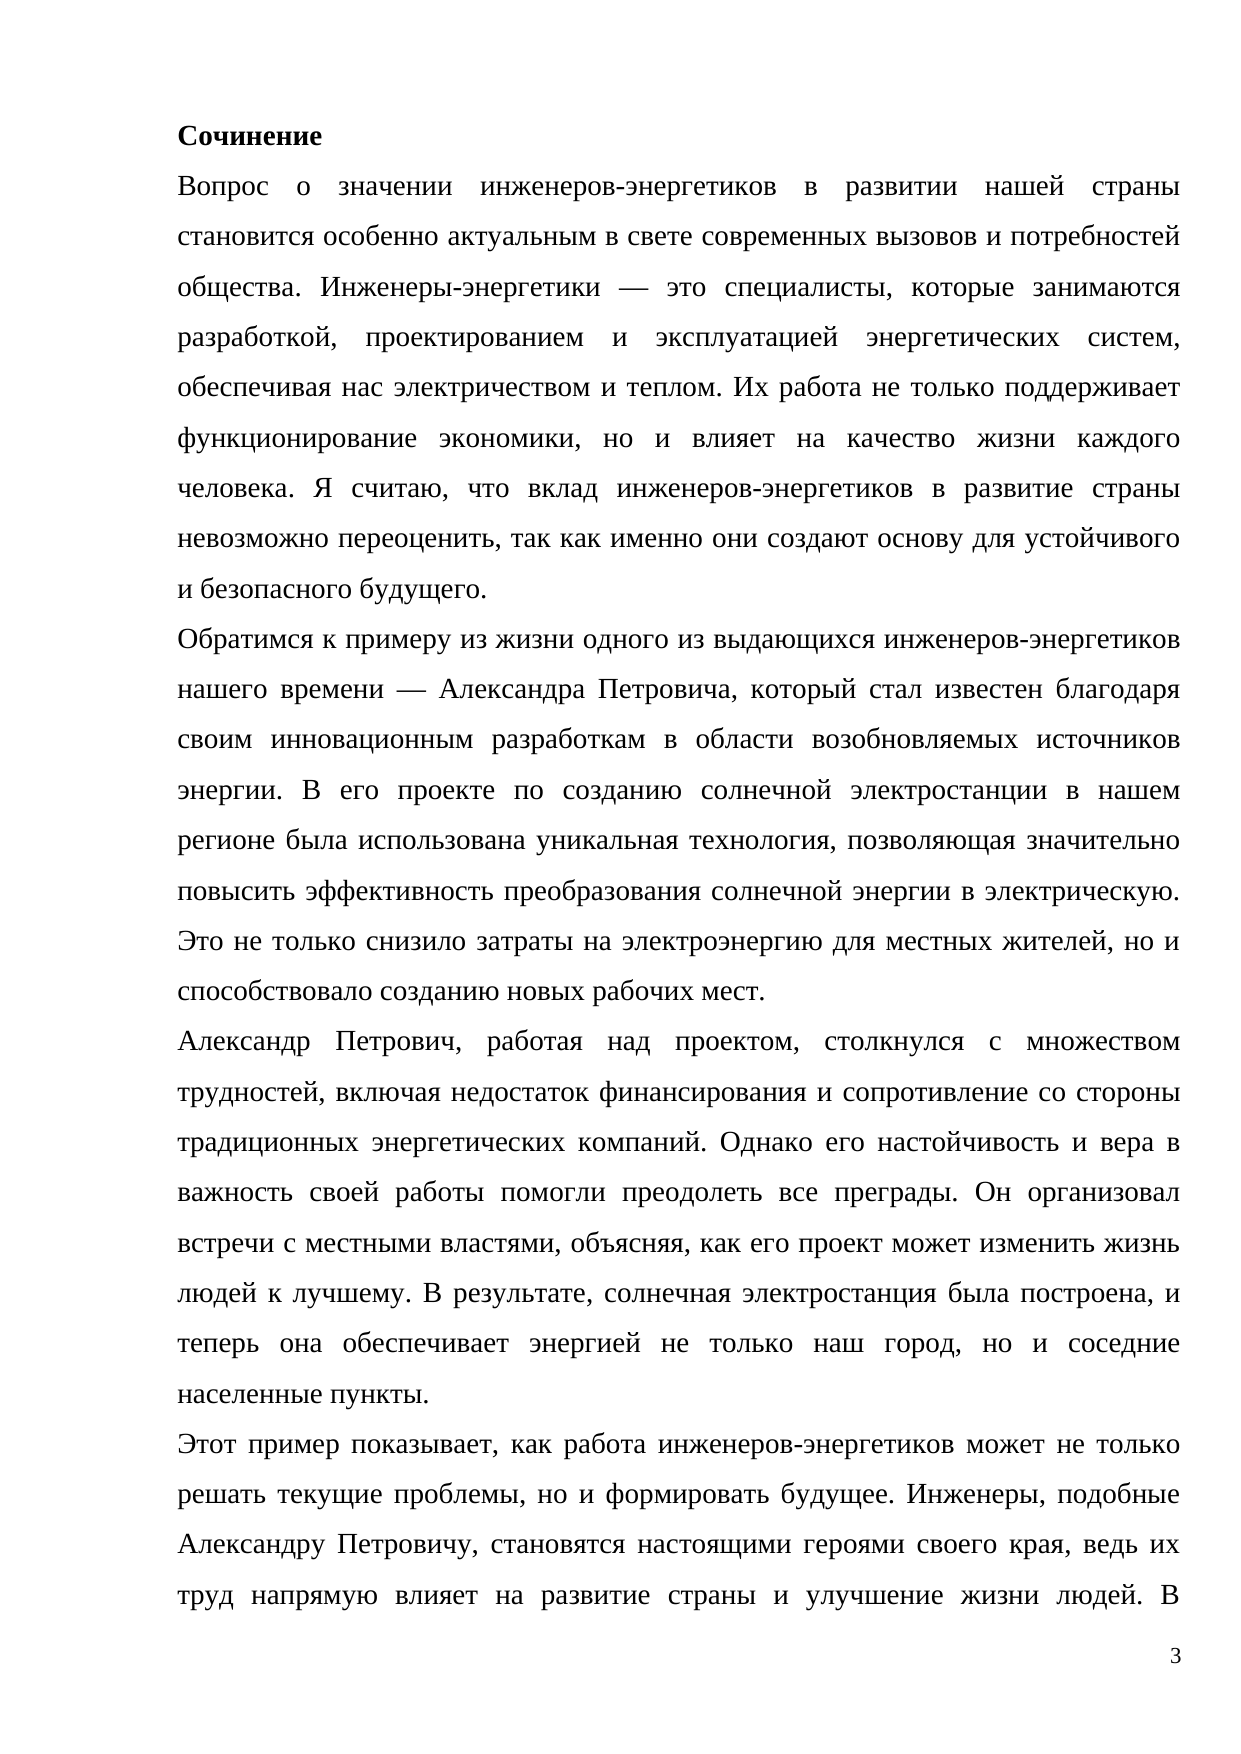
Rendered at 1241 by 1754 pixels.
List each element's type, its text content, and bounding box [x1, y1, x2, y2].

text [177, 1426, 1181, 1611]
text Александр Петрович, работая над проектом, столкнулся с множеством трудностей, включая недостаток финансирования и сопротивление со стороны традиционных энергетических компаний. Однако его настойчивость и вера в важность своей работы помогли преодолеть все преграды. Он организовал встречи с местными властями, объясняя, как его проект может изменить жизнь людей к лучшему. В результате, солнечная электростанция была построена, и теперь она обеспечивает энергией не только наш город, но и соседние населенные пункты. [177, 1023, 1181, 1409]
subtitle Сочинение [177, 118, 1181, 152]
text Вопрос о значении инженеров-энергетиков в развитии нашей страны становится особенно актуальным в свете современных вызовов и потребностей общества. Инженеры-энергетики — это специалисты, которые занимаются разработкой, проектированием и эксплуатацией энергетических систем, обеспечивая нас электричеством и теплом. Их работа не только поддерживает функционирование экономики, но и влияет на качество жизни каждого человека. Я считаю, что вклад инженеров-энергетиков в развитие страны невозможно переоценить, так как именно они создают основу для устойчивого и безопасного будущего. [177, 168, 1181, 604]
text Обратимся к примеру из жизни одного из выдающихся инженеров-энергетиков нашего времени — Александра Петровича, который стал известен благодаря своим инновационным разработкам в области возобновляемых источников энергии. В его проекте по созданию солнечной электростанции в нашем регионе была использована уникальная технология, позволяющая значительно повысить эффективность преобразования солнечной энергии в электрическую. Это не только снизило затраты на электроэнергию для местных жителей, но и способствовало созданию новых рабочих мест. [177, 621, 1181, 1007]
